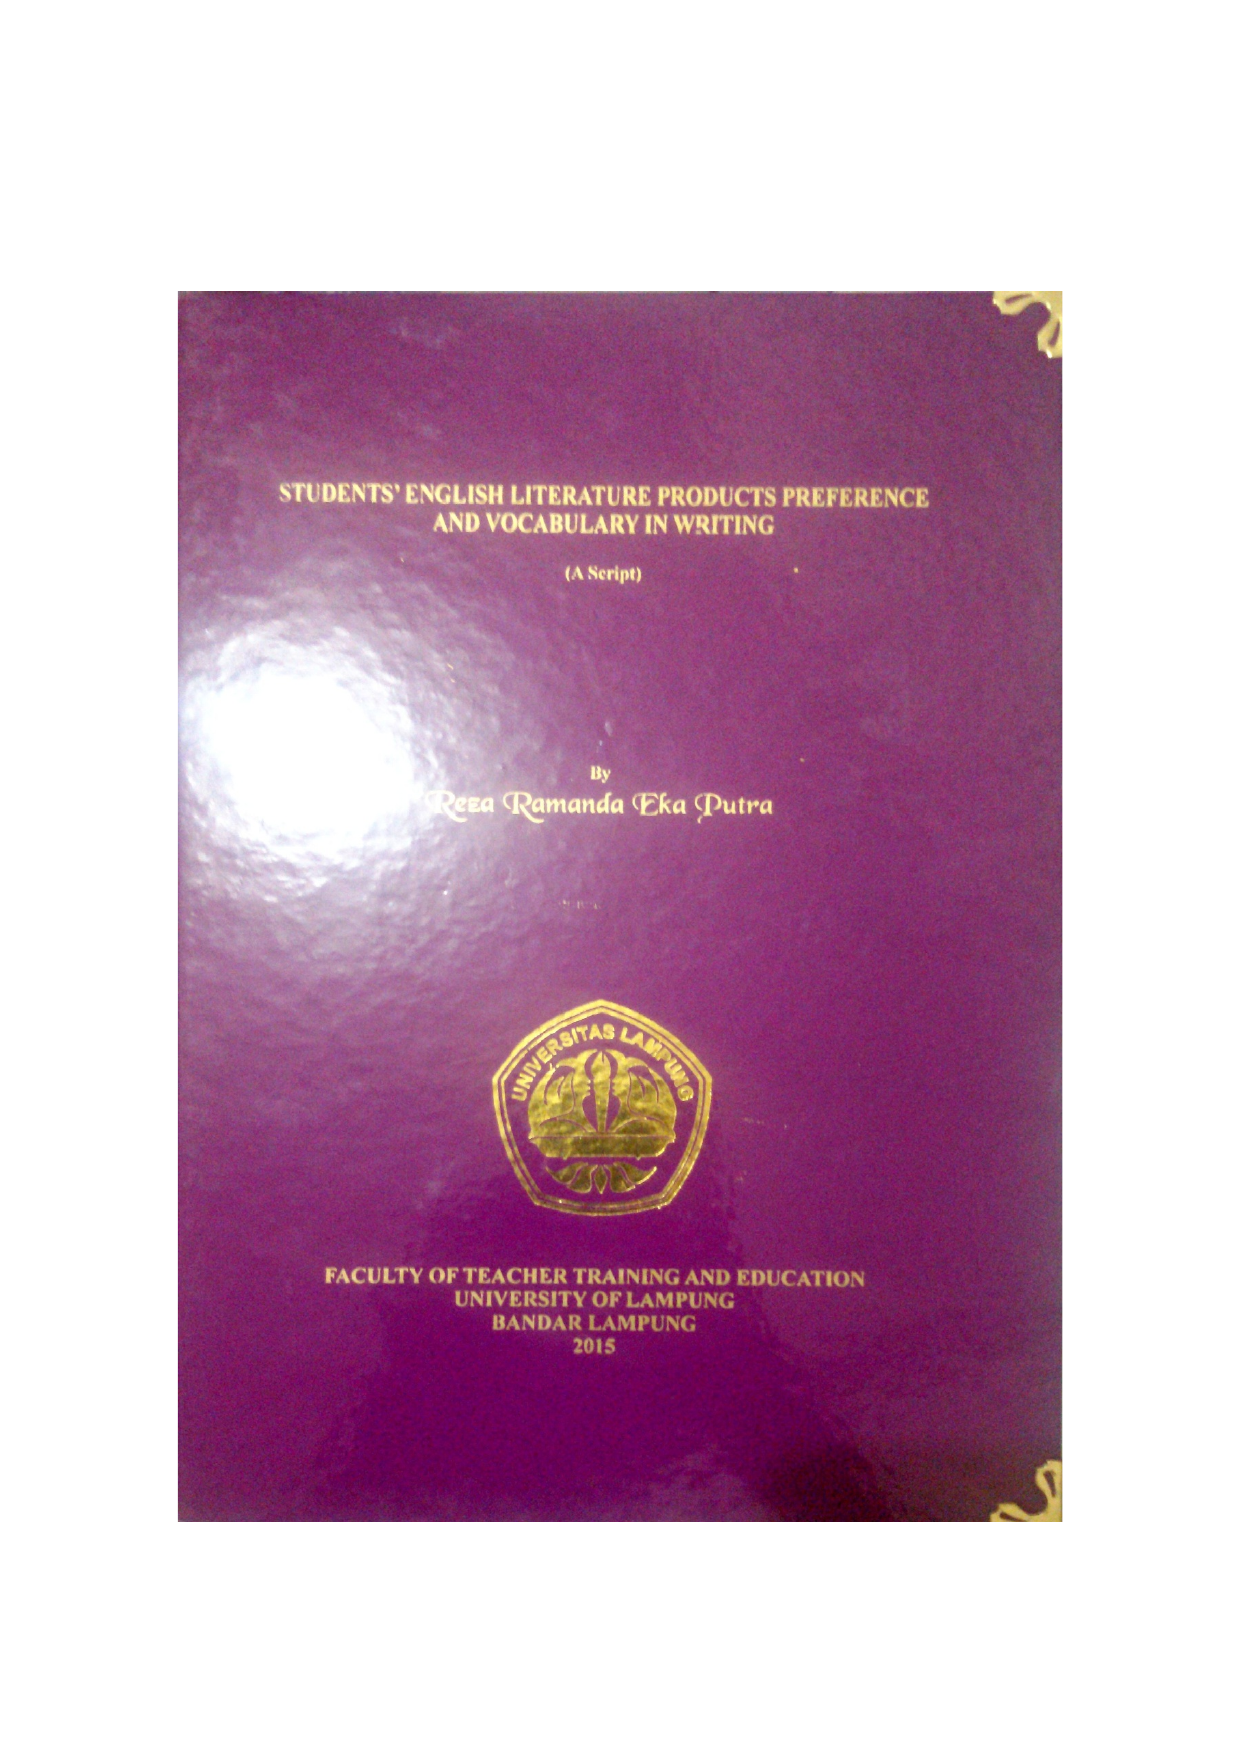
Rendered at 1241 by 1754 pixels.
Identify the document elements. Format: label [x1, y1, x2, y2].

picture [177, 291, 1063, 1522]
